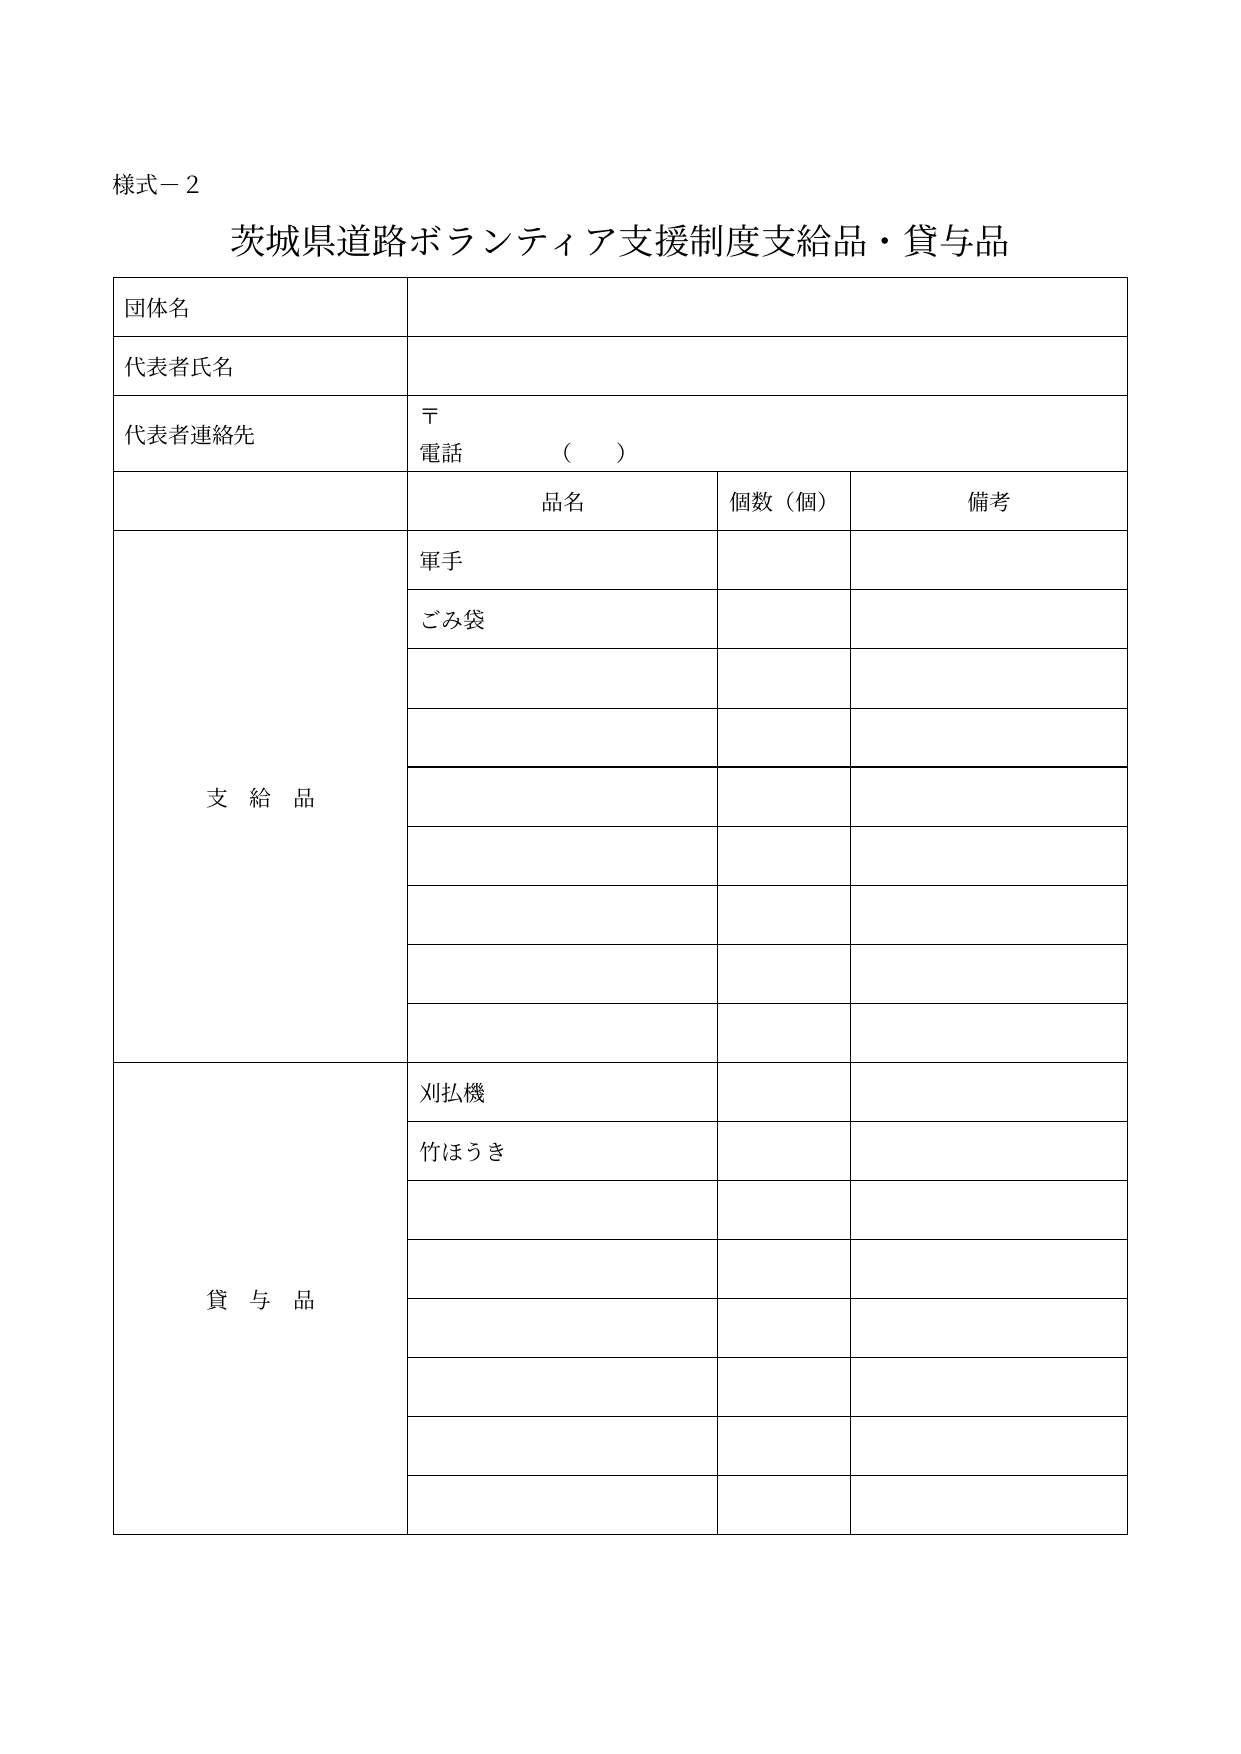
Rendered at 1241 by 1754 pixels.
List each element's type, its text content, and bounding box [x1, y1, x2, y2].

table_cell 代表者連絡先 [114, 396, 407, 471]
table_cell [718, 1240, 850, 1298]
table_cell [718, 886, 850, 944]
table_cell [718, 531, 850, 589]
table_cell [408, 1240, 717, 1298]
table_header [408, 278, 1127, 336]
table_cell [114, 472, 407, 530]
table_cell [851, 1181, 1127, 1239]
table_cell [408, 1004, 717, 1062]
table_cell [408, 1417, 717, 1475]
table_cell [718, 1063, 850, 1121]
table_cell [718, 1299, 850, 1357]
table_cell [851, 1358, 1127, 1416]
table_cell 軍手 [408, 531, 717, 589]
table_cell ごみ袋 [408, 590, 717, 648]
table_cell [851, 1004, 1127, 1062]
table_cell [408, 945, 717, 1003]
table_cell [718, 1004, 850, 1062]
table_cell [408, 1181, 717, 1239]
table_cell 支 給 品 [114, 531, 407, 1062]
table_cell 刈払機 [408, 1063, 717, 1121]
table_cell [718, 709, 850, 766]
table_cell [851, 827, 1127, 884]
table_cell [718, 945, 850, 1003]
text 茨城県道路ボランティア支援制度支給品・貸与品 [112, 202, 1128, 277]
table_cell 品名 [408, 472, 717, 530]
table_cell [851, 649, 1127, 707]
table_cell [851, 1122, 1127, 1180]
table_cell [408, 827, 717, 884]
table_cell [851, 945, 1127, 1003]
table_cell [851, 709, 1127, 766]
table_cell [408, 1358, 717, 1416]
table_cell 備考 [851, 472, 1127, 530]
table_cell [408, 1299, 717, 1357]
table_cell [718, 768, 850, 826]
table_cell [718, 1358, 850, 1416]
table_cell [851, 1476, 1127, 1534]
table_cell 代表者氏名 [114, 337, 407, 395]
table_cell 〒 電話 （ ） [408, 396, 1127, 471]
table_cell [408, 649, 717, 707]
table_cell [851, 531, 1127, 589]
table_cell [408, 337, 1127, 395]
table_cell [408, 886, 717, 944]
table_cell [718, 1417, 850, 1475]
table_cell [851, 1417, 1127, 1475]
table_cell [718, 1476, 850, 1534]
table_cell [408, 1476, 717, 1534]
table_cell [851, 1299, 1127, 1357]
table_cell [851, 768, 1127, 826]
table_cell [408, 768, 717, 826]
table_cell 貸 与 品 [114, 1063, 407, 1534]
table_cell 個数（個） [718, 472, 850, 530]
table_cell [718, 1122, 850, 1180]
table_cell [718, 827, 850, 884]
table_cell 竹ほうき [408, 1122, 717, 1180]
table_cell [718, 590, 850, 648]
table_cell [718, 649, 850, 707]
table_cell [408, 709, 717, 766]
table_cell [718, 1181, 850, 1239]
table_cell [851, 590, 1127, 648]
text 様式－２ [112, 164, 1128, 202]
table_header 団体名 [114, 278, 407, 336]
table_cell [851, 1240, 1127, 1298]
table_cell [851, 1063, 1127, 1121]
table_cell [851, 886, 1127, 944]
